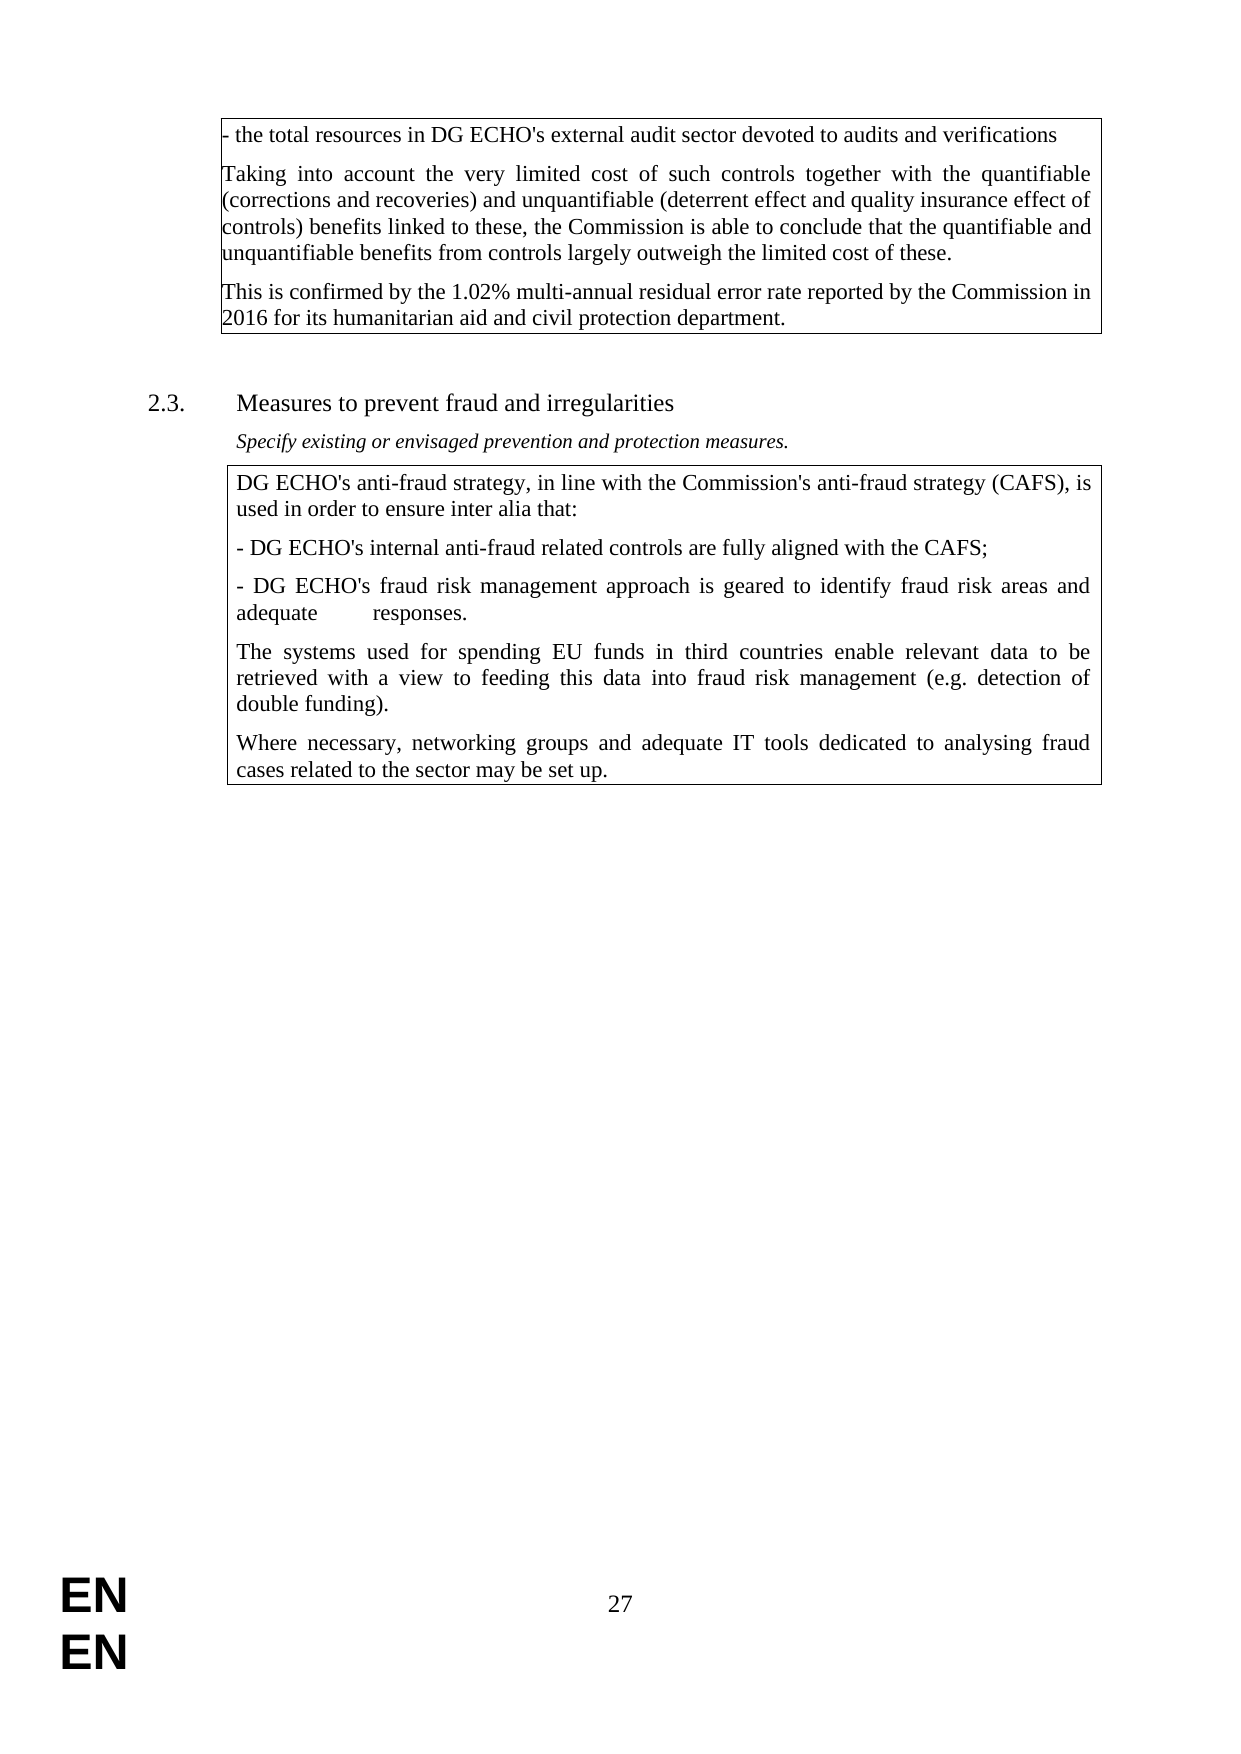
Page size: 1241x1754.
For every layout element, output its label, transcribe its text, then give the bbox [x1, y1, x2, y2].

text - DG ECHO's fraud risk management approach is geared to identify fraud risk areas and adequate responses. [228, 569, 1101, 625]
text The systems used for spending EU funds in third countries enable relevant data to be retrieved with a view to feeding this data into fraud risk management (e.g. detection of double funding). [228, 635, 1101, 717]
text DG ECHO's anti-fraud strategy, in line with the Commission's anti-fraud strategy (CAFS), is used in order to ensure inter alia that: [228, 466, 1101, 521]
text - the total resources in DG ECHO's external audit sector devoted to audits and verifications [222, 119, 1101, 148]
text Where necessary, networking groups and adequate IT tools dedicated to analysing fraud cases related to the sector may be set up. [228, 726, 1101, 784]
text Taking into account the very limited cost of such controls together with the quantifiable (corrections and recoveries) and unquantifiable (deterrent effect and quality insurance effect of controls) benefits linked to these, the Commission is able to conclude that the quantifiable and unquantifiable benefits from controls largely outweigh the limited cost of these. [222, 157, 1101, 266]
text 2.3. Measures to prevent fraud and irregularities [148, 388, 1092, 416]
text Specify existing or envisaged prevention and protection measures. [236, 429, 1092, 453]
text - DG ECHO's internal anti-fraud related controls are fully aligned with the CAFS; [228, 531, 1101, 560]
text This is confirmed by the 1.02% multi-annual residual error rate reported by the Commission in 2016 for its humanitarian aid and civil protection department. [222, 275, 1101, 333]
